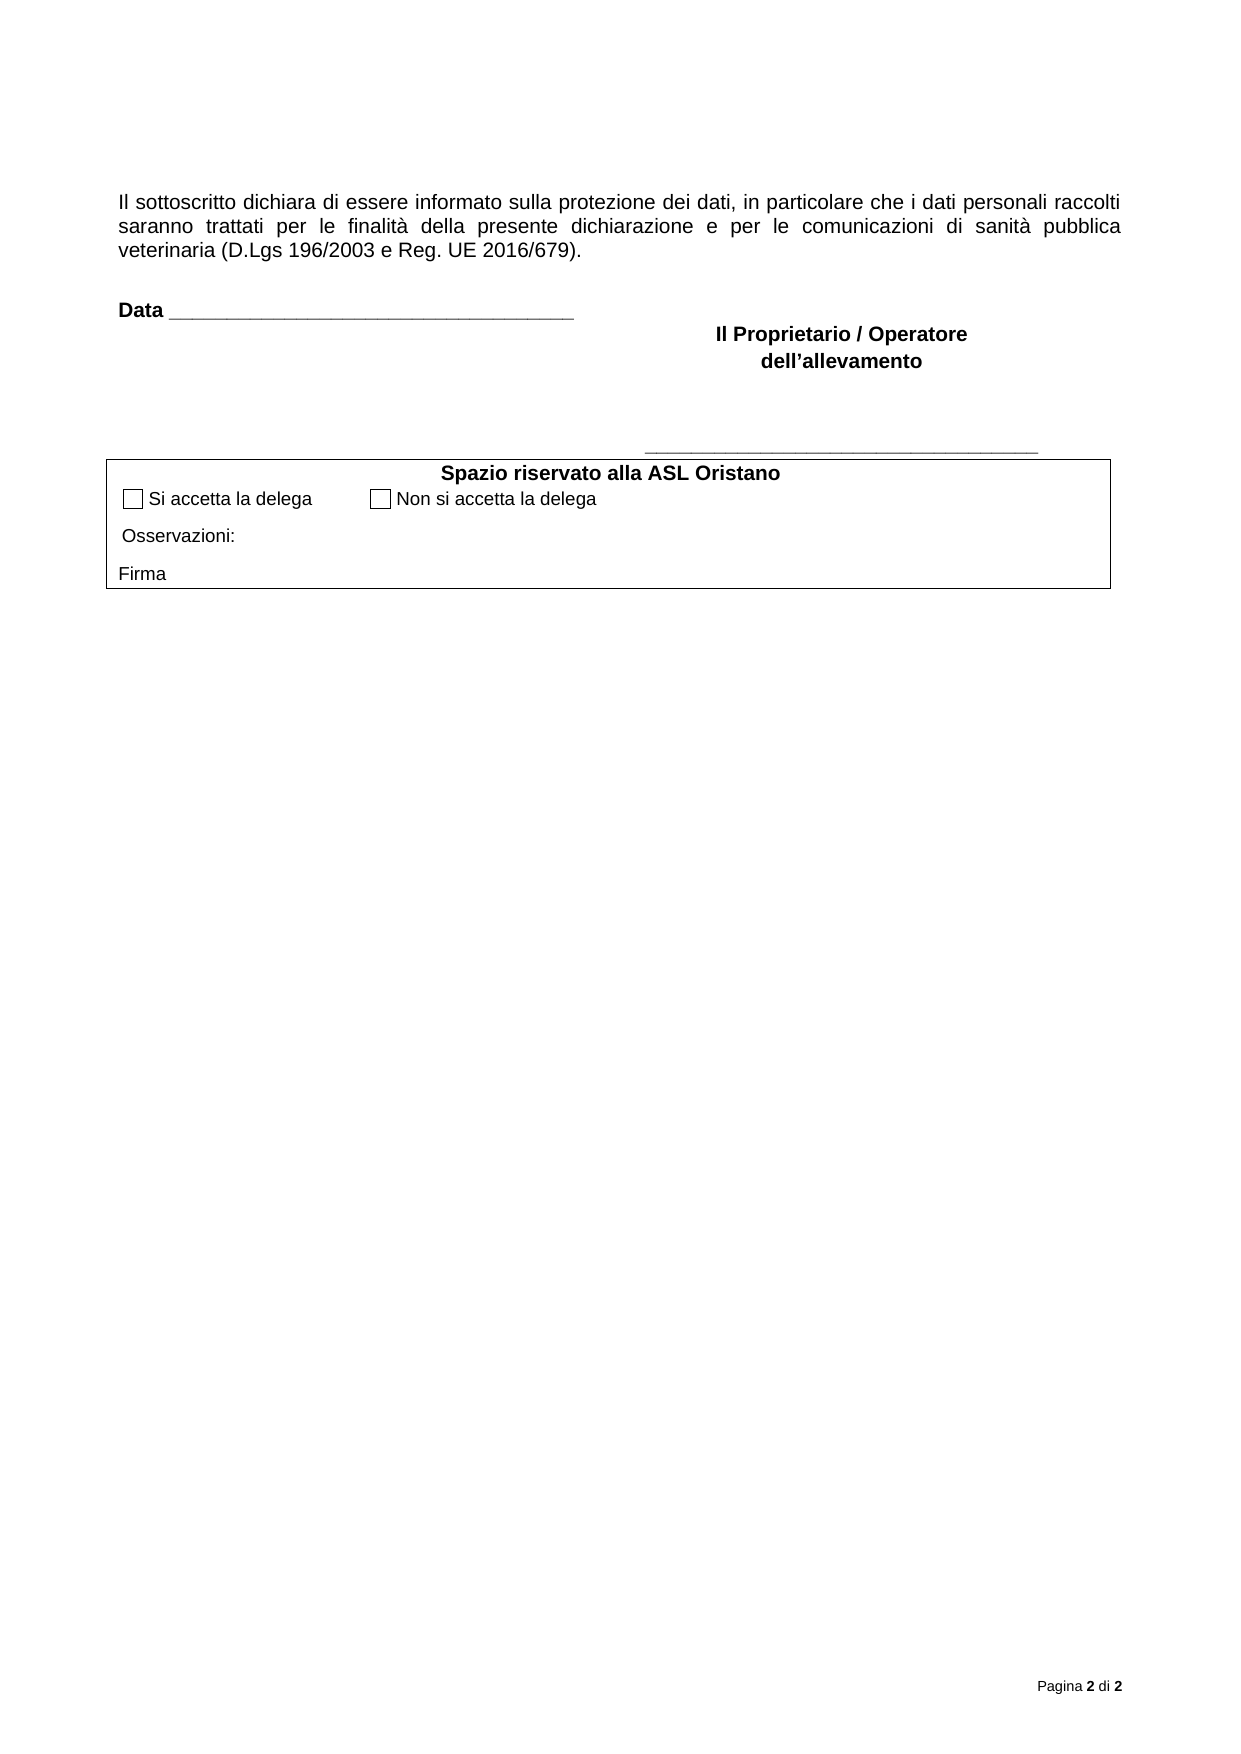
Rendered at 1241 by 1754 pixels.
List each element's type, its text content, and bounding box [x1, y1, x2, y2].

table_header Spazio riservato alla ASL Oristano Si accetta la delega Non si accetta la delega Osservazioni: Firma [107, 460, 1110, 588]
text Il Proprietario / Operatore [561, 322, 1122, 346]
text __________________________________ [561, 432, 1122, 456]
text Il sottoscritto dichiara di essere informato sulla protezione dei dati, in particolare che i dati personali raccolti saranno trattati per le finalità della presente dichiarazione e per le comunicazioni di sanità pubblica veterinaria (D.Lgs 196/2003 e Reg. UE 2016/679). [118, 190, 1122, 262]
text dell’allevamento [561, 349, 1122, 373]
text Data ___________________________________ [118, 298, 1122, 322]
